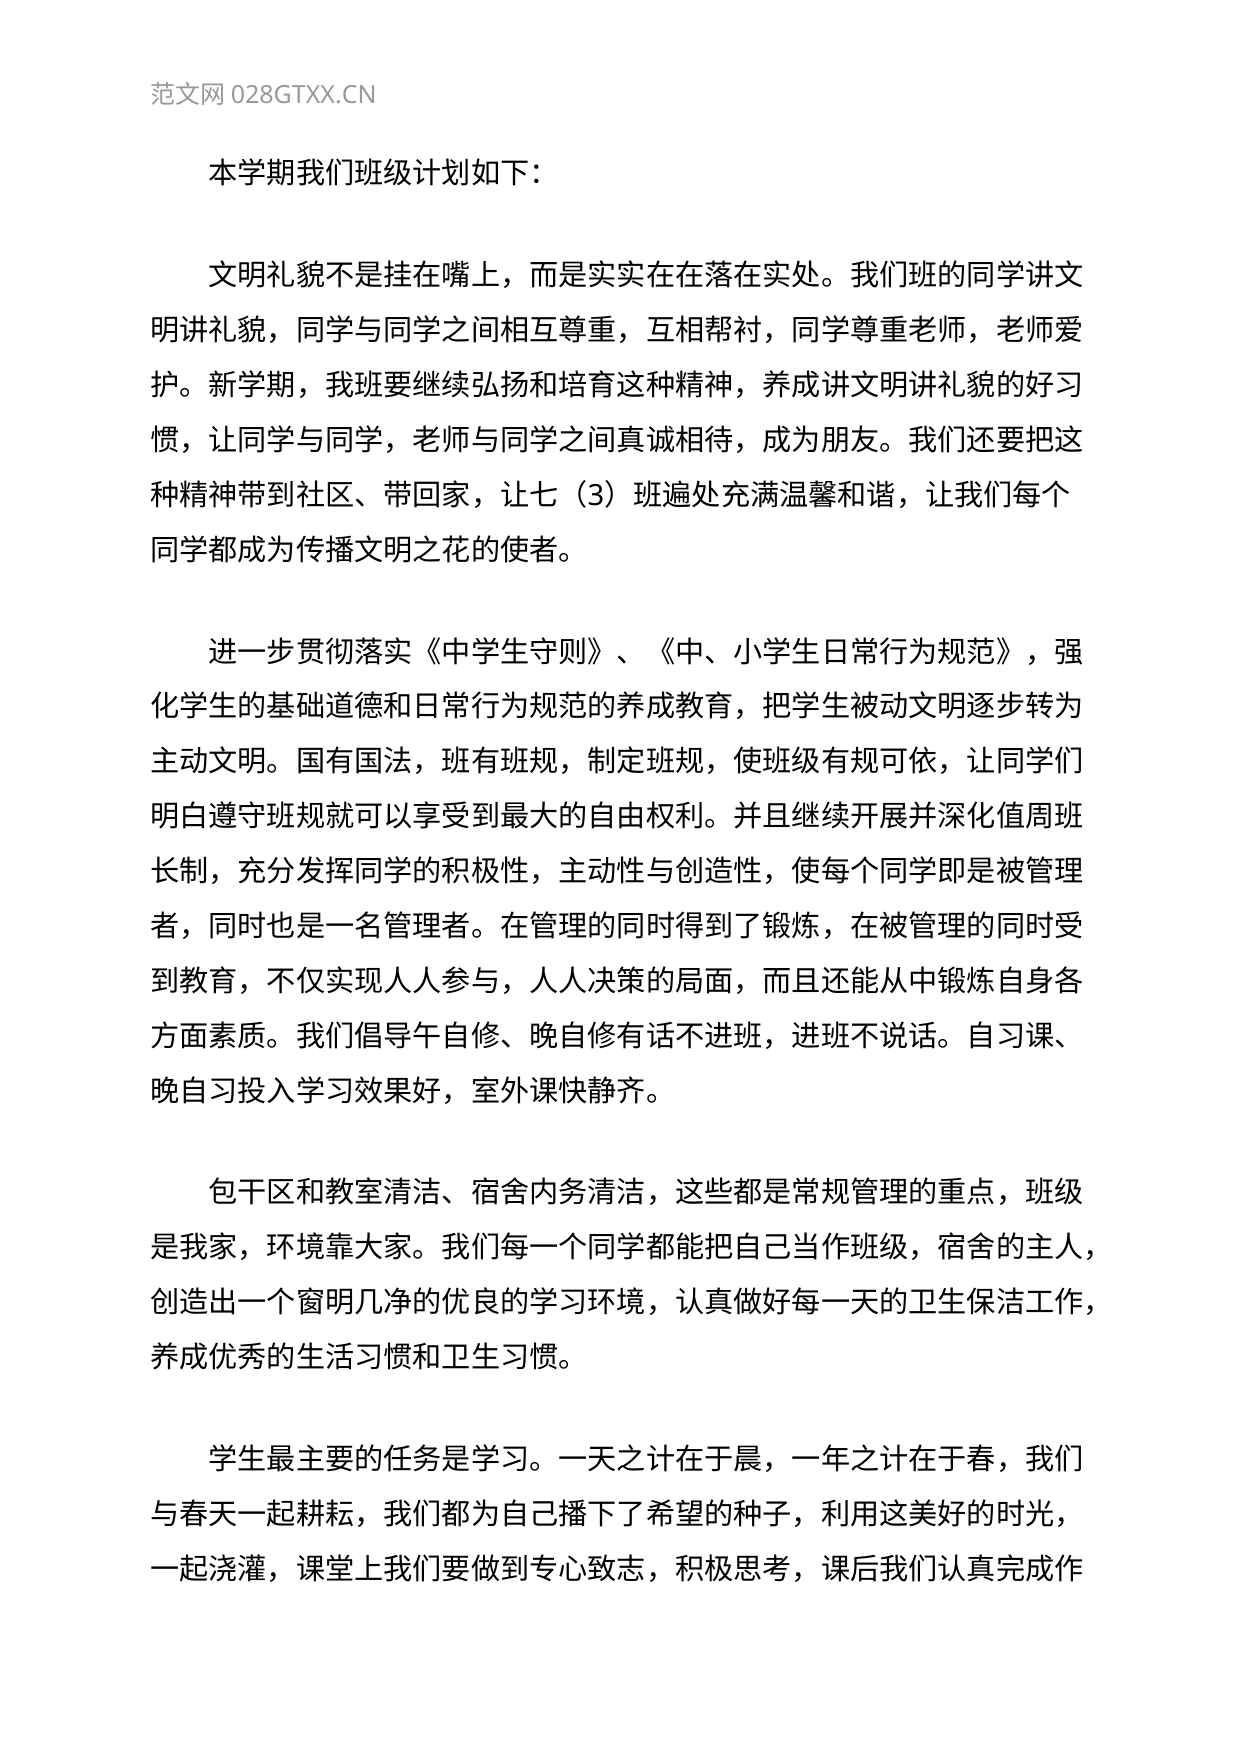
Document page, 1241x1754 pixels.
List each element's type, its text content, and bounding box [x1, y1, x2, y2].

text 进一步贯彻落实《中学生守则》、《中、小学生日常行为规范》，强化学生的基础道德和日常行为规范的养成教育，把学生被动文明逐步转为主动文明。国有国法，班有班规，制定班规，使班级有规可依，让同学们明白遵守班规就可以享受到最大的自由权利。并且继续开展并深化值周班长制，充分发挥同学的积极性，主动性与创造性，使每个同学即是被管理者，同时也是一名管理者。在管理的同时得到了锻炼，在被管理的同时受到教育，不仅实现人人参与，人人决策的局面，而且还能从中锻炼自身各方面素质。我们倡导午自修、晚自修有话不进班，进班不说话。自习课、晚自习投入学习效果好，室外课快静齐。 [150, 628, 1090, 1109]
text 包干区和教室清洁、宿舍内务清洁，这些都是常规管理的重点，班级是我家，环境靠大家。我们每一个同学都能把自己当作班级，宿舍的主人，创造出一个窗明几净的优良的学习环境，认真做好每一天的卫生保洁工作，养成优秀的生活习惯和卫生习惯。 [150, 1169, 1090, 1376]
text 本学期我们班级计划如下： [150, 150, 1090, 192]
text 文明礼貌不是挂在嘴上，而是实实在在落在实处。我们班的同学讲文明讲礼貌，同学与同学之间相互尊重，互相帮衬，同学尊重老师，老师爱护。新学期，我班要继续弘扬和培育这种精神，养成讲文明讲礼貌的好习惯，让同学与同学，老师与同学之间真诚相待，成为朋友。我们还要把这种精神带到社区、带回家，让七（3）班遍处充满温馨和谐，让我们每个同学都成为传播文明之花的使者。 [150, 252, 1090, 569]
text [150, 1436, 1090, 1588]
